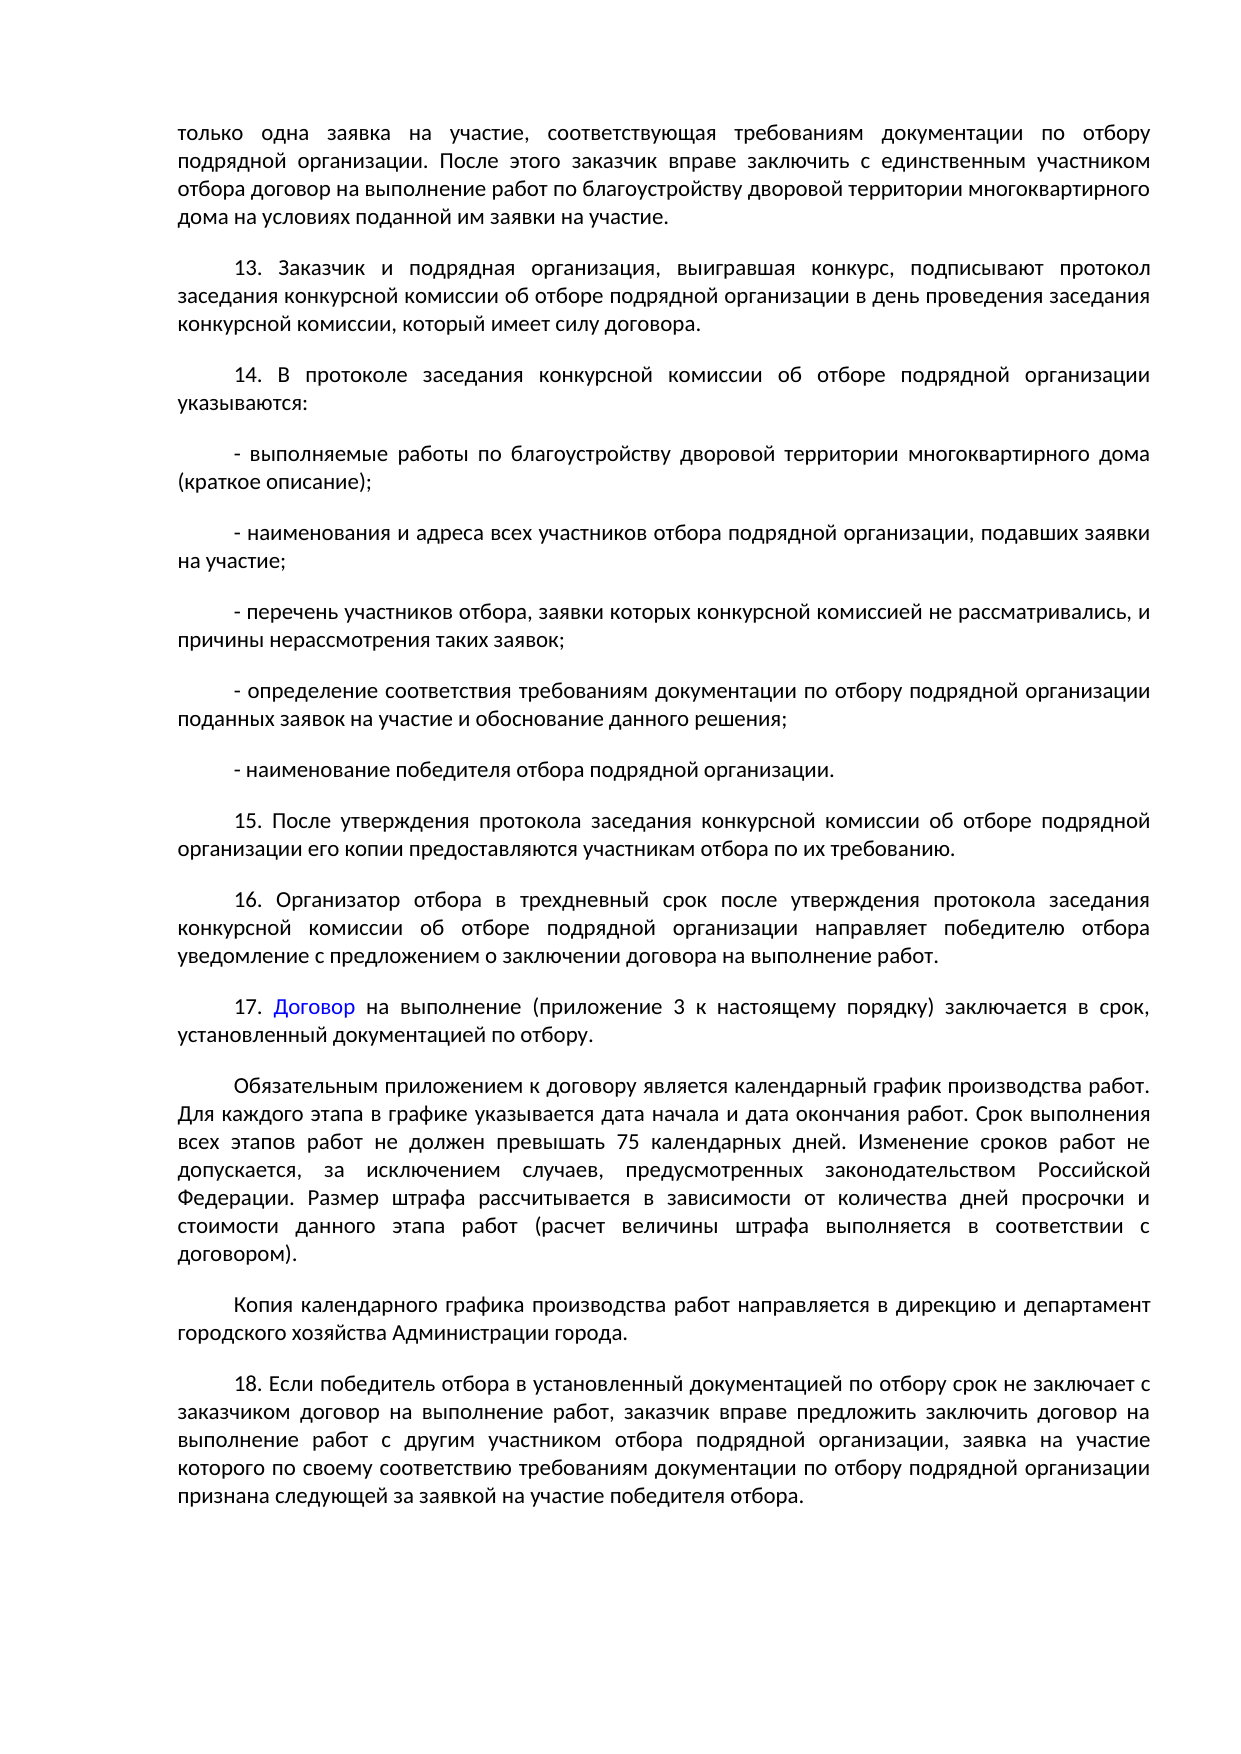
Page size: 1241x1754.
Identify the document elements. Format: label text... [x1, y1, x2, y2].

text Обязательным приложением к договору является календарный график производства работ. Для каждого этапа в графике указывается дата начала и дата окончания работ. Срок выполнения всех этапов работ не должен превышать 75 календарных дней. Изменение сроков работ не допускается, за исключением случаев, предусмотренных законодательством Российской Федерации. Размер штрафа рассчитывается в зависимости от количества дней просрочки и стоимости данного этапа работ (расчет величины штрафа выполняется в соответствии с договором). [177, 1071, 1152, 1267]
text - наименования и адреса всех участников отбора подрядной организации, подавших заявки на участие; [177, 518, 1152, 574]
text 16. Организатор отбора в трехдневный срок после утверждения протокола заседания конкурсной комиссии об отборе подрядной организации направляет победителю отбора уведомление с предложением о заключении договора на выполнение работ. [177, 885, 1152, 969]
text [177, 118, 1152, 230]
text 14. В протоколе заседания конкурсной комиссии об отборе подрядной организации указываются: [177, 360, 1152, 416]
text - наименование победителя отбора подрядной организации. [177, 755, 1152, 783]
text 13. Заказчик и подрядная организация, выигравшая конкурс, подписывают протокол заседания конкурсной комиссии об отборе подрядной организации в день проведения заседания конкурсной комиссии, который имеет силу договора. [177, 253, 1152, 337]
text 17. Договор на выполнение (приложение 3 к настоящему порядку) заключается в срок, установленный документацией по отбору. [177, 992, 1152, 1048]
text - перечень участников отбора, заявки которых конкурсной комиссией не рассматривались, и причины нерассмотрения таких заявок; [177, 597, 1152, 653]
text 15. После утверждения протокола заседания конкурсной комиссии об отборе подрядной организации его копии предоставляются участникам отбора по их требованию. [177, 806, 1152, 862]
text Копия календарного графика производства работ направляется в дирекцию и департамент городского хозяйства Администрации города. [177, 1290, 1152, 1346]
text - выполняемые работы по благоустройству дворовой территории многоквартирного дома (краткое описание); [177, 439, 1152, 495]
text - определение соответствия требованиям документации по отбору подрядной организации поданных заявок на участие и обоснование данного решения; [177, 676, 1152, 732]
text 18. Если победитель отбора в установленный документацией по отбору срок не заключает с заказчиком договор на выполнение работ, заказчик вправе предложить заключить договор на выполнение работ с другим участником отбора подрядной организации, заявка на участие которого по своему соответствию требованиям документации по отбору подрядной организации признана следующей за заявкой на участие победителя отбора. [177, 1369, 1152, 1509]
